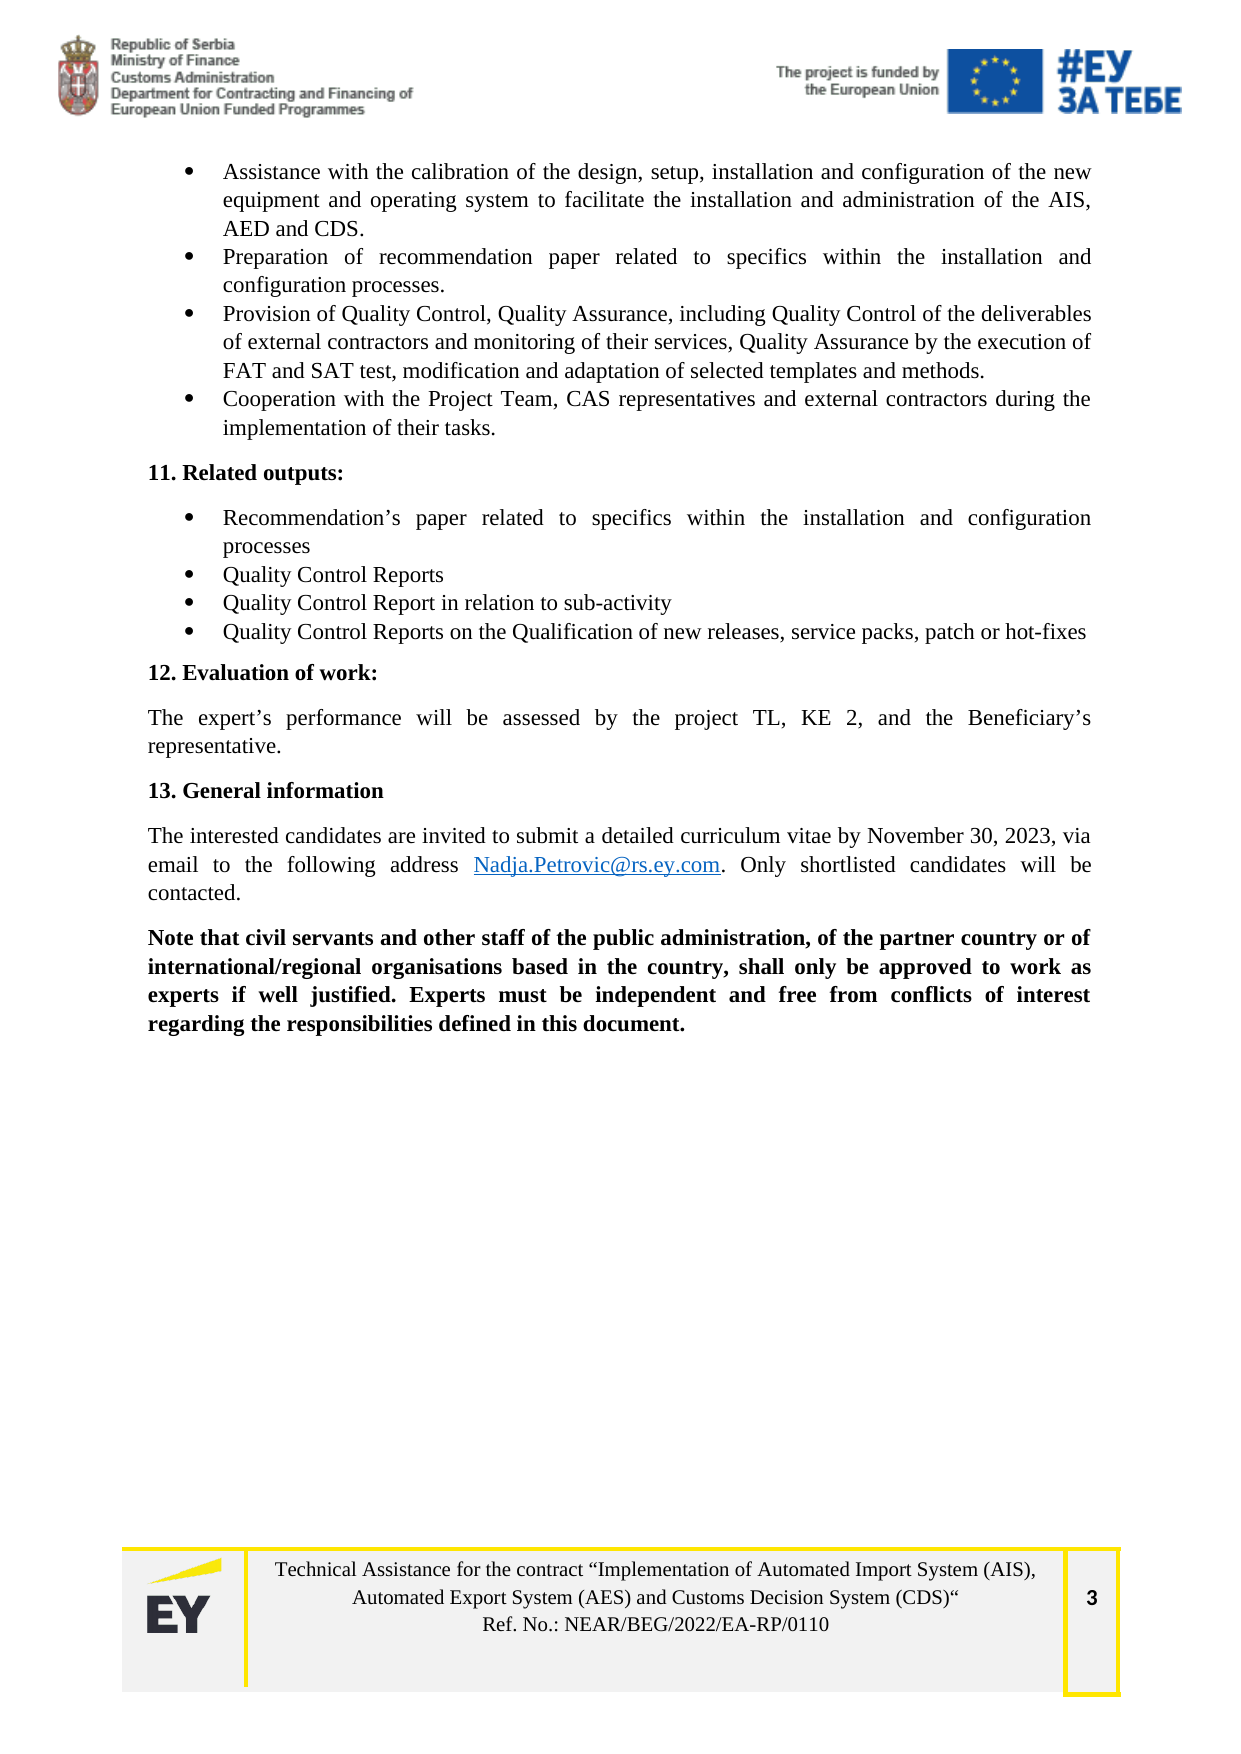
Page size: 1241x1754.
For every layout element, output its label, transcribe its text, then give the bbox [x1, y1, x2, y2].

list Quality Control Report in relation to sub-activity [185, 589, 1093, 616]
text Note that civil servants and other staff of the public administration, of the partner country or of international/regional organisations based in the country, shall only be approved to work as experts if well justified. Experts must be independent and free from conflicts of interest regarding the responsibilities defined in this document. [148, 924, 1093, 1036]
list Provision of Quality Control, Quality Assurance, including Quality Control of the deliverables of external contractors and monitoring of their services, Quality Assurance by the execution of FAT and SAT test, modification and adaptation of selected templates and methods. [185, 300, 1093, 383]
list Quality Control Reports [185, 561, 1093, 587]
list Assistance with the calibration of the design, setup, installation and configuration of the new equipment and operating system to facilitate the installation and administration of the AIS, AED and CDS. [185, 158, 1093, 241]
list Quality Control Reports on the Qualification of new releases, service packs, patch or hot-fixes [185, 618, 1093, 644]
text 12. Evaluation of work: [148, 659, 1093, 685]
text The interested candidates are invited to submit a detailed curriculum vitae by November 30, 2023, via email to the following address Nadja.Petrovic@rs.ey.com. Only shortlisted candidates will be contacted. [148, 822, 1093, 906]
text 13. General information [148, 777, 1093, 804]
text 11. Related outputs: [148, 459, 1093, 485]
list Cooperation with the Project Team, CAS representatives and external contractors during the implementation of their tasks. [185, 385, 1093, 440]
picture [58, 34, 417, 121]
list Recommendation’s paper related to specifics within the installation and configuration processes [185, 504, 1093, 559]
picture [775, 49, 1182, 114]
list Preparation of recommendation paper related to specifics within the installation and configuration processes. [185, 243, 1093, 298]
picture [146, 1557, 222, 1633]
text The expert’s performance will be assessed by the project TL, KE 2, and the Beneficiary’s representative. [148, 704, 1093, 758]
